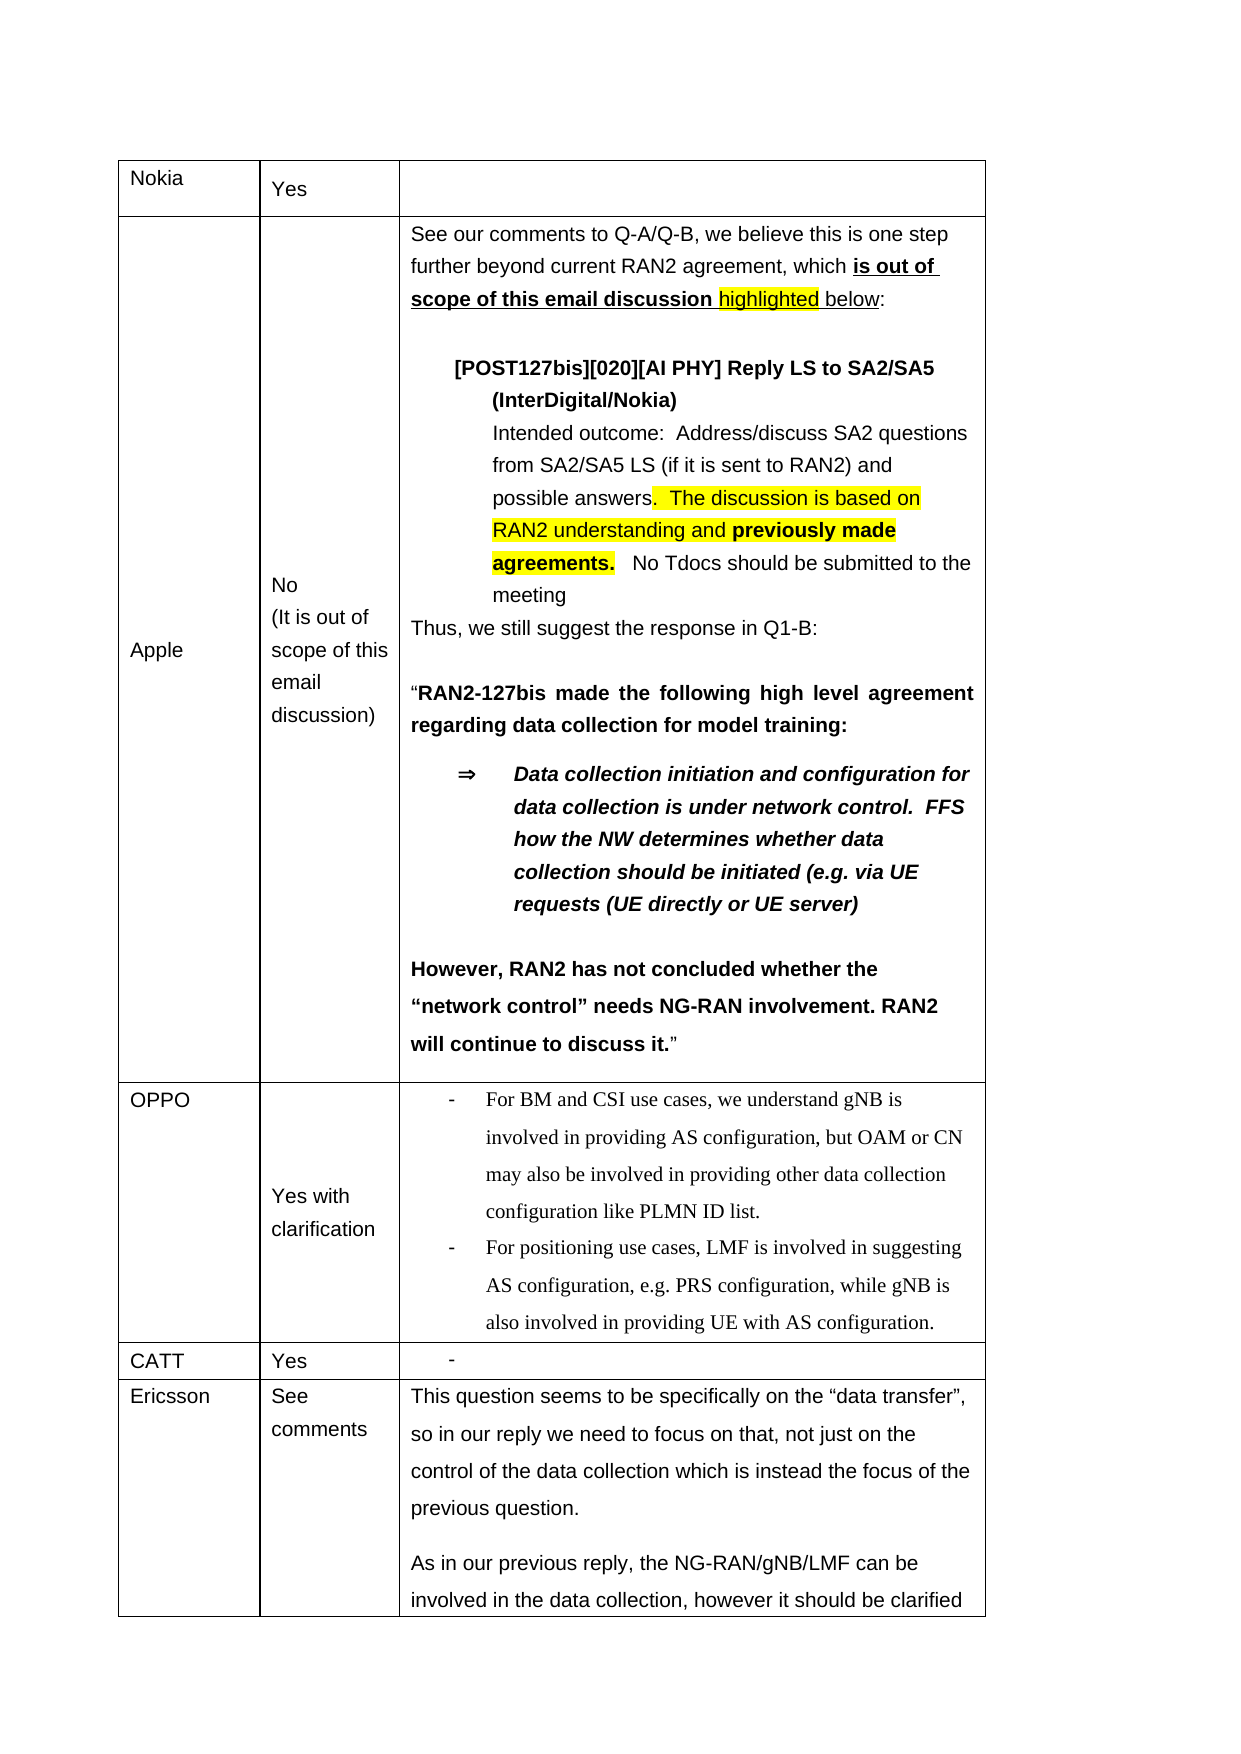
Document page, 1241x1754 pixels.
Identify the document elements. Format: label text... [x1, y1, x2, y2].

table_cell Yes [261, 1343, 399, 1379]
table_cell Ericsson [119, 1380, 259, 1616]
table_cell Apple [119, 217, 259, 1082]
table_cell CATT [119, 1343, 259, 1379]
table_cell See comments [261, 1380, 399, 1616]
table_cell [400, 161, 985, 216]
table_cell For BM and CSI use cases, we understand gNB is involved in providing AS configuration, but OAM or CN may also be involved in providing other data collection configuration like PLMN ID list. For positioning use cases, LMF is involved in suggesting AS configuration, e.g. PRS configuration, while gNB is also involved in providing UE with AS configuration. [400, 1083, 985, 1342]
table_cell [400, 1380, 985, 1616]
table_cell [400, 1343, 985, 1379]
table_cell Yes with clarification [261, 1083, 399, 1342]
table_cell No (It is out of scope of this email discussion) [261, 217, 399, 1082]
table_cell OPPO [119, 1083, 259, 1342]
table_cell Nokia [119, 161, 259, 216]
table_cell Yes [261, 161, 399, 216]
table_cell See our comments to Q-A/Q-B, we believe this is one step further beyond current RAN2 agreement, which is out of scope of this email discussion highlighted below: [POST127bis][020][AI PHY] Reply LS to SA2/SA5 (InterDigital/Nokia) Intended outcome: Address/discuss SA2 questions from SA2/SA5 LS (if it is sent to RAN2) and possible answers. The discussion is based on RAN2 understanding and previously made agreements. No Tdocs should be submitted to the meeting Thus, we still suggest the response in Q1-B: “RAN2-127bis made the following high level agreement regarding data collection for model training: Data collection initiation and configuration for data collection is under network control. FFS how the NW determines whether data collection should be initiated (e.g. via UE requests (UE directly or UE server) However, RAN2 has not concluded whether the “network control” needs NG-RAN involvement. RAN2 will continue to discuss it.” [400, 217, 985, 1082]
